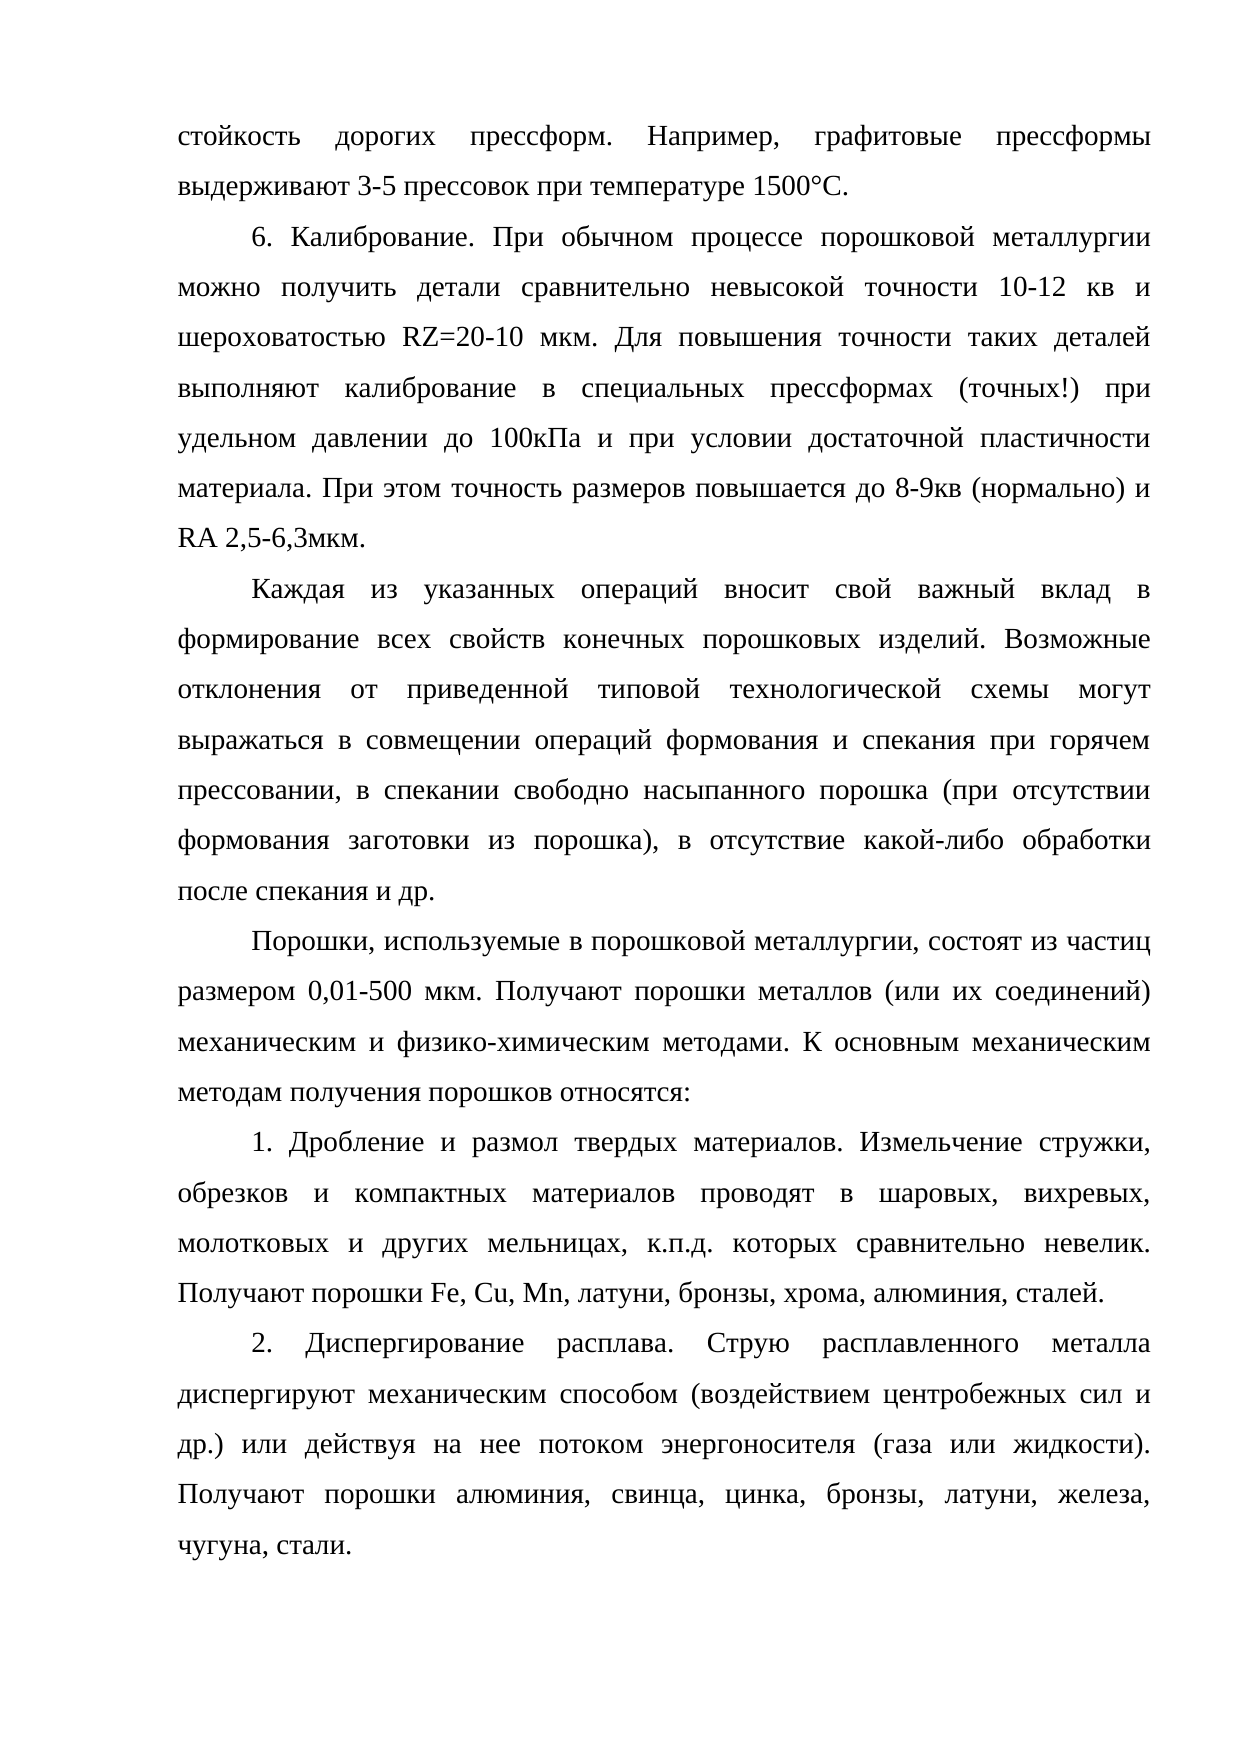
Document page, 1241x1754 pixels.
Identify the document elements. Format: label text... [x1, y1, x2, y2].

text 2. Диспергирование расплава. Струю расплавленного металла диспергируют механическим способом (воздействием центробежных сил и др.) или действуя на нее потоком энергоносителя (газа или жидкости). Получают порошки алюминия, свинца, цинка, бронзы, латуни, железа, чугуна, стали. [177, 1326, 1152, 1560]
text Каждая из указанных операций вносит свой важный вклад в формирование всех свойств конечных порошковых изделий. Возможные отклонения от приведенной типовой технологической схемы могут выражаться в совмещении операций формования и спекания при горячем прессовании, в спекании свободно насыпанного порошка (при отсутствии формования заготовки из порошка), в отсутствие какой-либо обработки после спекания и др. [177, 571, 1152, 906]
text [177, 118, 1152, 202]
text 1. Дробление и размол твердых материалов. Измельчение стружки, обрезков и компактных материалов проводят в шаровых, вихревых, молотковых и других мельницах, к.п.д. которых сравнительно невелик. Получают порошки Fe, Cu, Mn, латуни, бронзы, хрома, алюминия, сталей. [177, 1124, 1152, 1309]
text Порошки, используемые в порошковой металлургии, состоят из частиц размером 0,01-500 мкм. Получают порошки металлов (или их соединений) механическим и физико-химическим методами. К основным механическим методам получения порошков относятся: [177, 923, 1152, 1108]
text 6. Калибрование. При обычном процессе порошковой металлургии можно получить детали сравнительно невысокой точности 10-12 кв и шероховатостью RZ=20-10 мкм. Для повышения точности таких деталей выполняют калибрование в специальных прессформах (точных!) при удельном давлении до 100кПа и при условии достаточной пластичности материала. При этом точность размеров повышается до 8-9кв (нормально) и RA 2,5-6,3мкм. [177, 219, 1152, 554]
